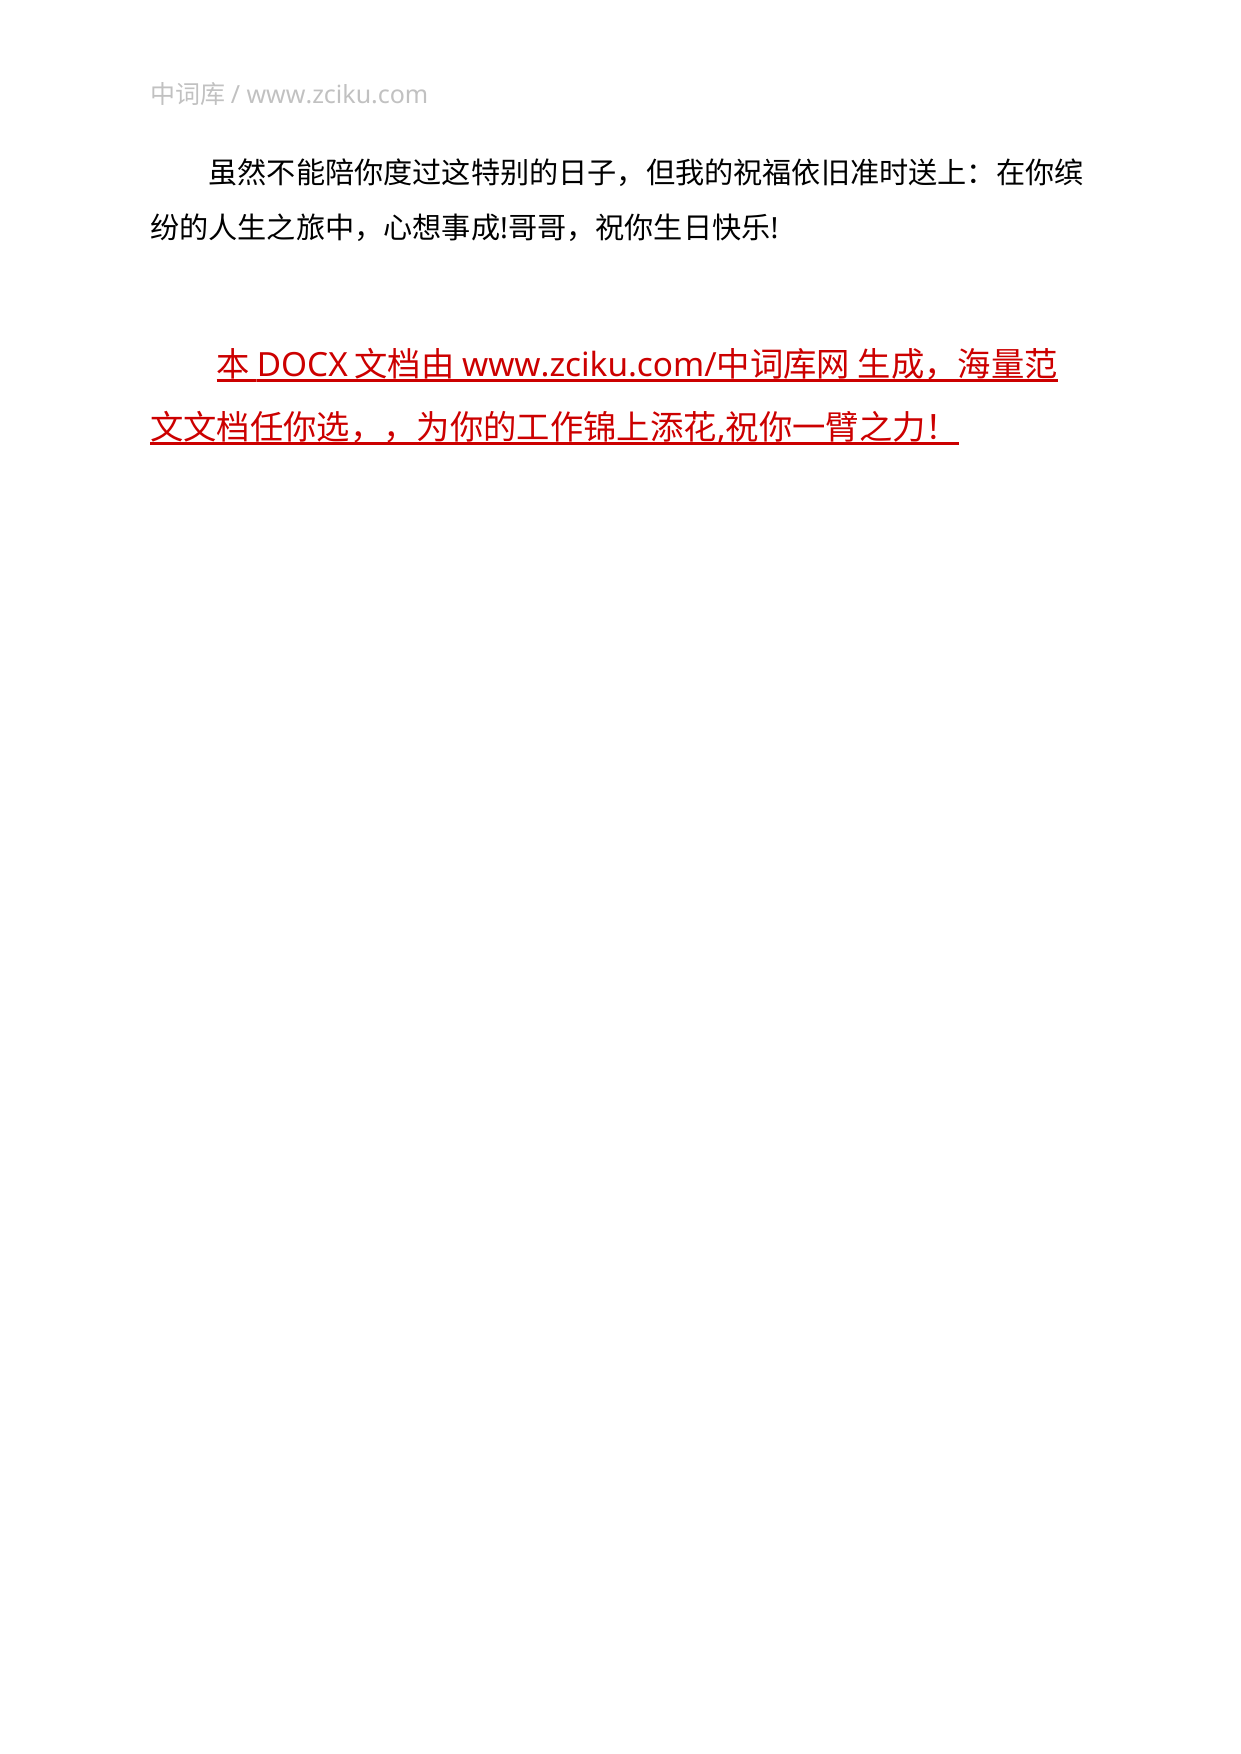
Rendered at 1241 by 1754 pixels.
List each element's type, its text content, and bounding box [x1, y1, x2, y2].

text 本DOCX文档由 www.zciku.com/中词库网 生成，海量范文文档任你选，，为你的工作锦上添花,祝你一臂之力！ [150, 338, 1090, 449]
text 虽然不能陪你度过这特别的日子，但我的祝福依旧准时送上：在你缤纷的人生之旅中，心想事成!哥哥，祝你生日快乐! [150, 150, 1090, 247]
